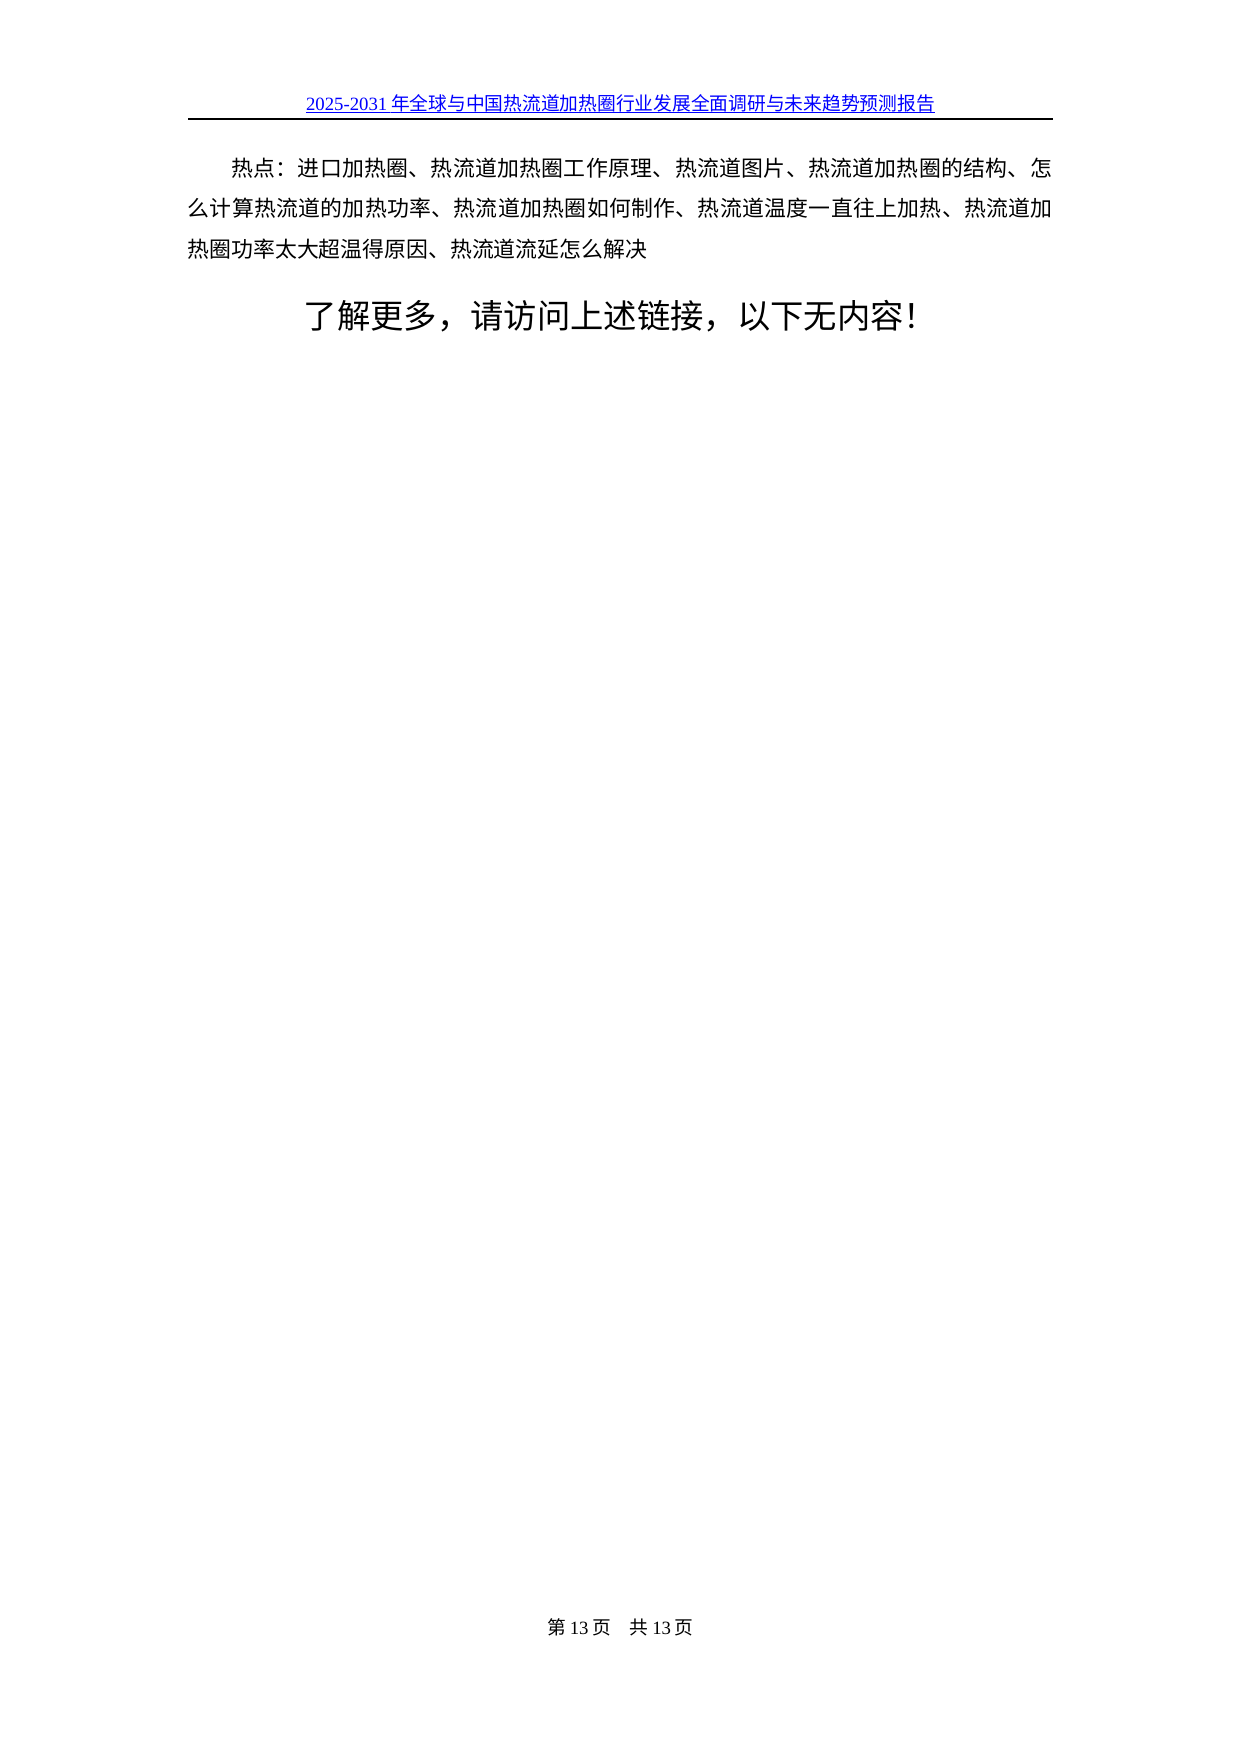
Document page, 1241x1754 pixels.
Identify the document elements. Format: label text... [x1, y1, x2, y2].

text 热点：进口加热圈、热流道加热圈工作原理、热流道图片、热流道加热圈的结构、怎么计算热流道的加热功率、热流道加热圈如何制作、热流道温度一直往上加热、热流道加热圈功率太大超温得原因、热流道流延怎么解决 [187, 150, 1053, 264]
title 了解更多，请访问上述链接，以下无内容！ [187, 282, 1053, 347]
